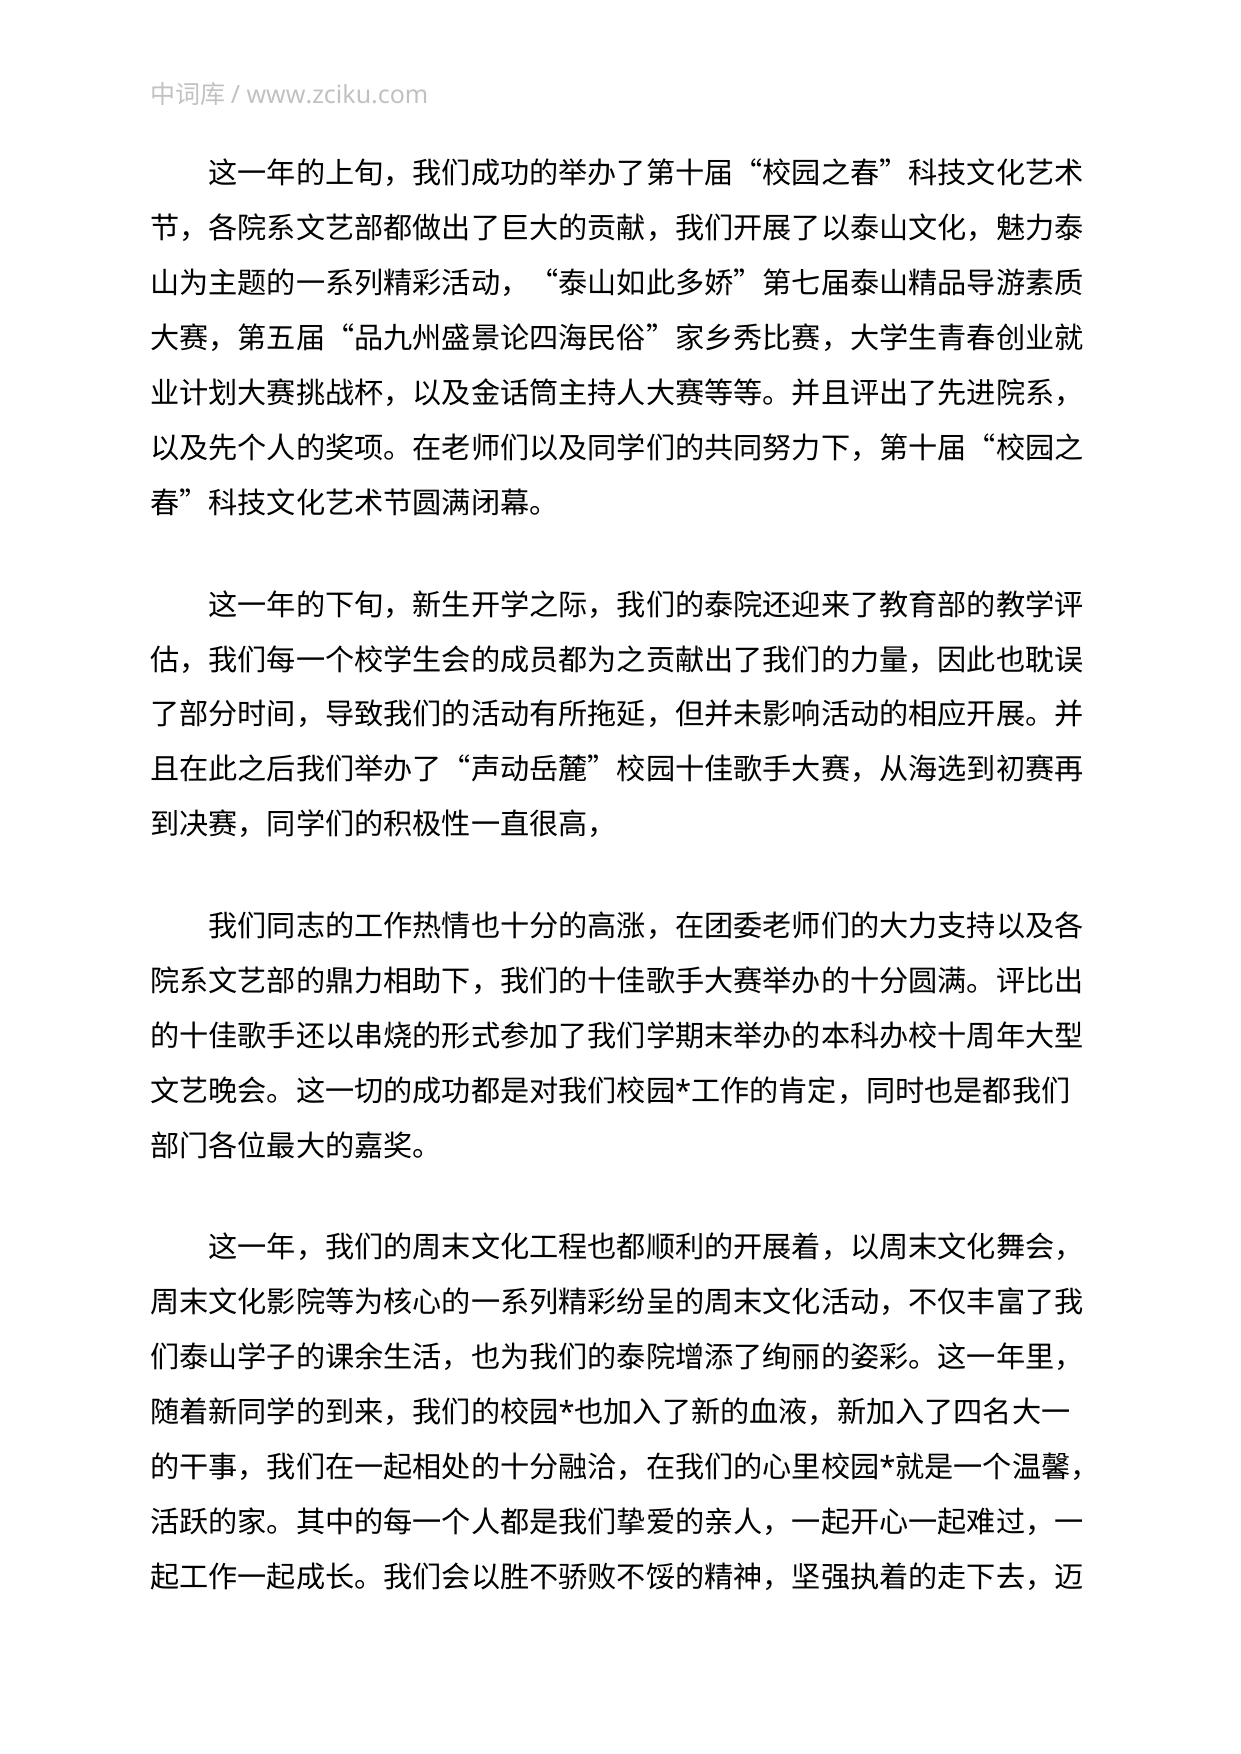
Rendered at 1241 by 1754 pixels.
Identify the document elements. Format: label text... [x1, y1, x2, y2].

text 这一年的上旬，我们成功的举办了第十届“校园之春”科技文化艺术节，各院系文艺部都做出了巨大的贡献，我们开展了以泰山文化，魅力泰山为主题的一系列精彩活动，“泰山如此多娇”第七届泰山精品导游素质大赛，第五届“品九州盛景论四海民俗”家乡秀比赛，大学生青春创业就业计划大赛挑战杯，以及金话筒主持人大赛等等。并且评出了先进院系，以及先个人的奖项。在老师们以及同学们的共同努力下，第十届“校园之春”科技文化艺术节圆满闭幕。 [150, 150, 1090, 522]
text 我们同志的工作热情也十分的高涨，在团委老师们的大力支持以及各院系文艺部的鼎力相助下，我们的十佳歌手大赛举办的十分圆满。评比出的十佳歌手还以串烧的形式参加了我们学期末举办的本科办校十周年大型文艺晚会。这一切的成功都是对我们校园*工作的肯定，同时也是都我们部门各位最大的嘉奖。 [150, 902, 1090, 1164]
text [150, 1224, 1090, 1596]
text 这一年的下旬，新生开学之际，我们的泰院还迎来了教育部的教学评估，我们每一个校学生会的成员都为之贡献出了我们的力量，因此也耽误了部分时间，导致我们的活动有所拖延，但并未影响活动的相应开展。并且在此之后我们举办了“声动岳麓”校园十佳歌手大赛，从海选到初赛再到决赛，同学们的积极性一直很高， [150, 581, 1090, 843]
